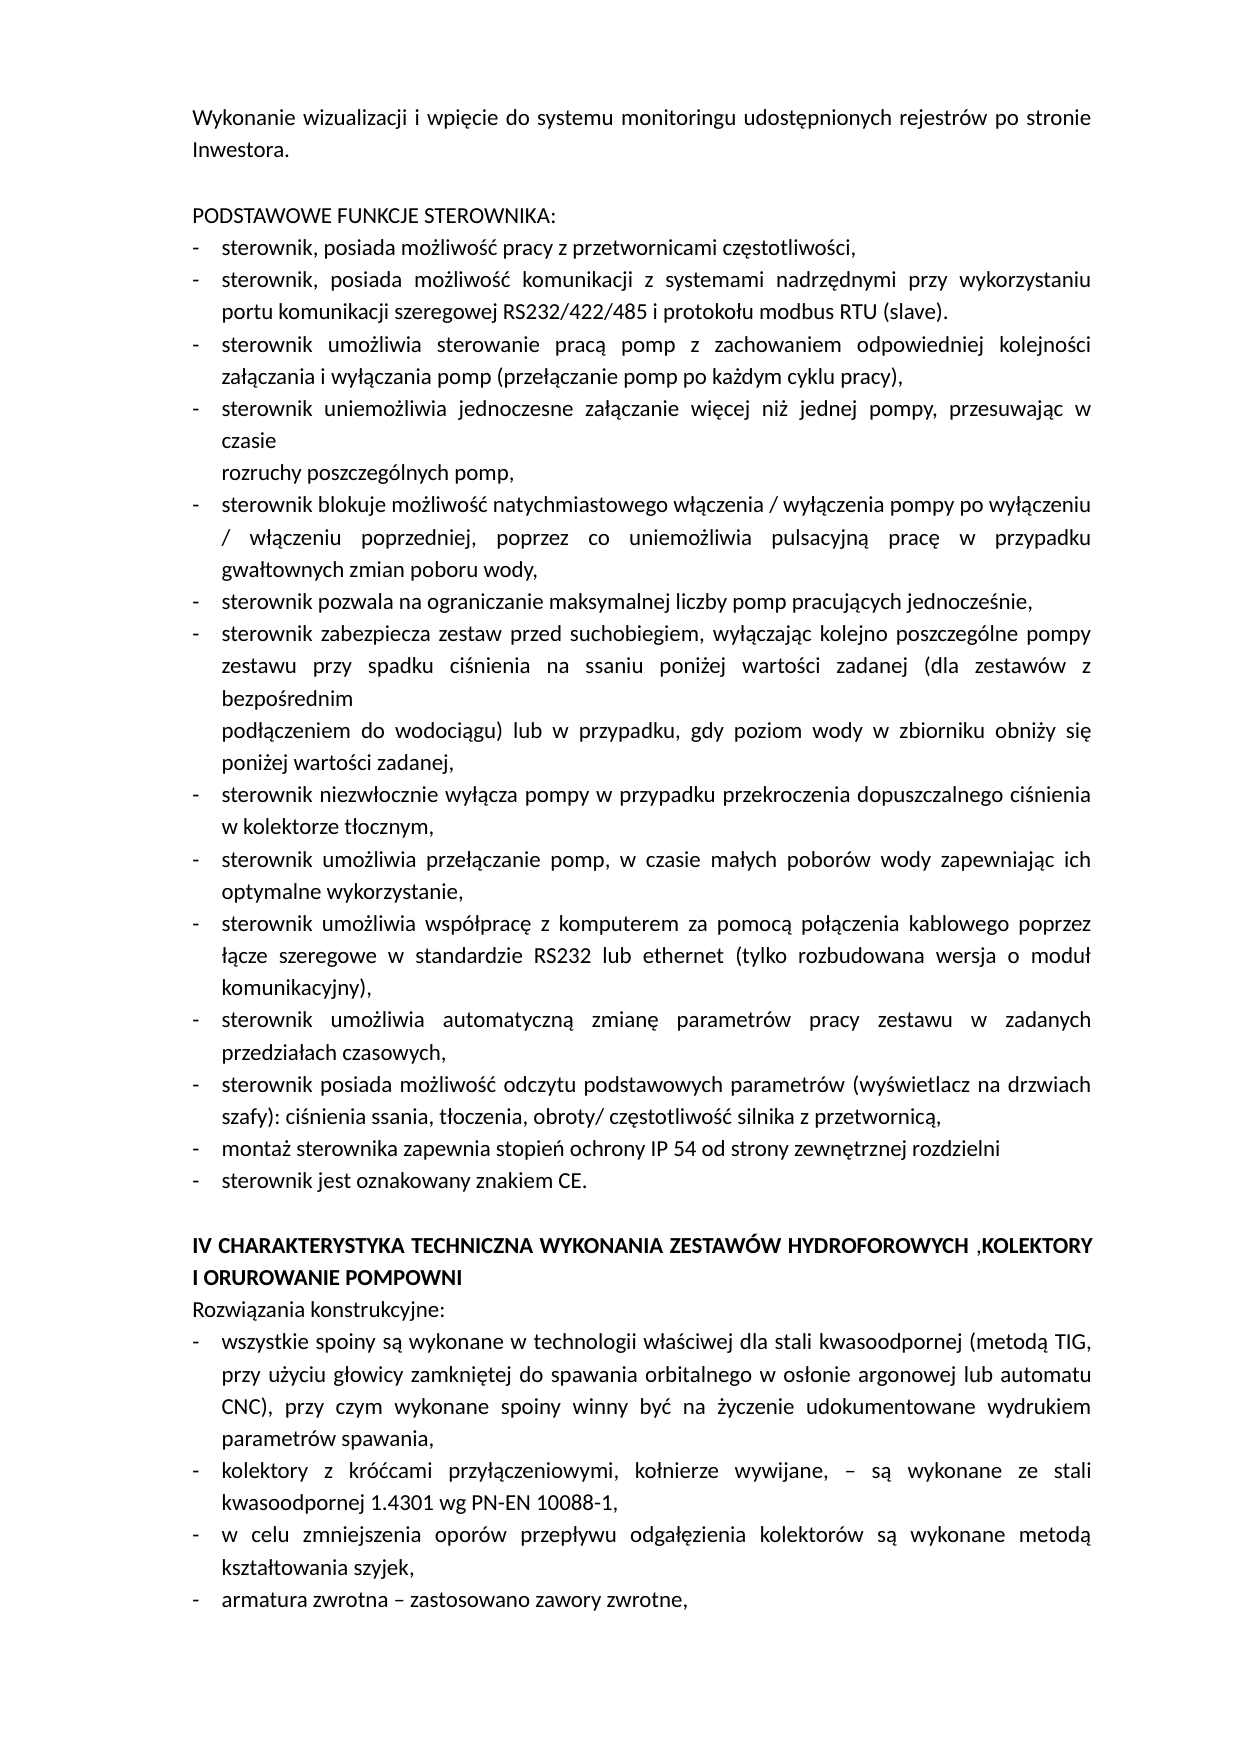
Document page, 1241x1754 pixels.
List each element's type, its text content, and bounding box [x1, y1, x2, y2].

list w celu zmniejszenia oporów przepływu odgałęzienia kolektorów są wykonane metodą kształtowania szyjek, [192, 1521, 1093, 1581]
list armatura zwrotna – zastosowano zawory zwrotne, [192, 1585, 1093, 1613]
list sterownik niezwłocznie wyłącza pompy w przypadku przekroczenia dopuszczalnego ciśnienia w kolektorze tłocznym, [192, 780, 1093, 841]
list sterownik zabezpiecza zestaw przed suchobiegiem, wyłączając kolejno poszczególne pompy zestawu przy spadku ciśnienia na ssaniu poniżej wartości zadanej (dla zestawów z bezpośrednim podłączeniem do wodociągu) lub w przypadku, gdy poziom wody w zbiorniku obniży się poniżej wartości zadanej, [192, 619, 1093, 776]
list sterownik umożliwia współpracę z komputerem za pomocą połączenia kablowego poprzez łącze szeregowe w standardzie RS232 lub ethernet (tylko rozbudowana wersja o moduł komunikacyjny), [192, 909, 1093, 1001]
list sterownik posiada możliwość odczytu podstawowych parametrów (wyświetlacz na drzwiach szafy): ciśnienia ssania, tłoczenia, obroty/ częstotliwość silnika z przetwornicą, [192, 1070, 1093, 1130]
list sterownik jest oznakowany znakiem CE. [192, 1167, 1093, 1194]
text PODSTAWOWE FUNKCJE STEROWNIKA: [192, 201, 1093, 229]
list wszystkie spoiny są wykonane w technologii właściwej dla stali kwasoodpornej (metodą TIG, przy użyciu głowicy zamkniętej do spawania orbitalnego w osłonie argonowej lub automatu CNC), przy czym wykonane spoiny winny być na życzenie udokumentowane wydrukiem parametrów spawania, [192, 1327, 1093, 1452]
list sterownik, posiada możliwość komunikacji z systemami nadrzędnymi przy wykorzystaniu portu komunikacji szeregowej RS232/422/485 i protokołu modbus RTU (slave). [192, 265, 1093, 326]
list sterownik umożliwia sterowanie pracą pomp z zachowaniem odpowiedniej kolejności załączania i wyłączania pomp (przełączanie pomp po każdym cyklu pracy), [192, 330, 1093, 390]
text IV CHARAKTERYSTYKA TECHNICZNA WYKONANIA ZESTAWÓW HYDROFOROWYCH ,KOLEKTORY I ORUROWANIE POMPOWNI [192, 1199, 1093, 1291]
text Wykonanie wizualizacji i wpięcie do systemu monitoringu udostępnionych rejestrów po stronie Inwestora. [192, 103, 1093, 197]
list sterownik umożliwia przełączanie pomp, w czasie małych poborów wody zapewniając ich optymalne wykorzystanie, [192, 845, 1093, 905]
text Rozwiązania konstrukcyjne: [192, 1295, 1093, 1323]
list kolektory z króćcami przyłączeniowymi, kołnierze wywijane, – są wykonane ze stali kwasoodpornej 1.4301 wg PN-EN 10088-1, [192, 1456, 1093, 1516]
list sterownik blokuje możliwość natychmiastowego włączenia / wyłączenia pompy po wyłączeniu / włączeniu poprzedniej, poprzez co uniemożliwia pulsacyjną pracę w przypadku gwałtownych zmian poboru wody, [192, 491, 1093, 583]
list sterownik pozwala na ograniczanie maksymalnej liczby pomp pracujących jednocześnie, [192, 587, 1093, 615]
list sterownik umożliwia automatyczną zmianę parametrów pracy zestawu w zadanych przedziałach czasowych, [192, 1006, 1093, 1066]
list montaż sterownika zapewnia stopień ochrony IP 54 od strony zewnętrznej rozdzielni [192, 1134, 1093, 1162]
list sterownik, posiada możliwość pracy z przetwornicami częstotliwości, [192, 233, 1093, 261]
list sterownik uniemożliwia jednoczesne załączanie więcej niż jednej pompy, przesuwając w czasie rozruchy poszczególnych pomp, [192, 394, 1093, 486]
